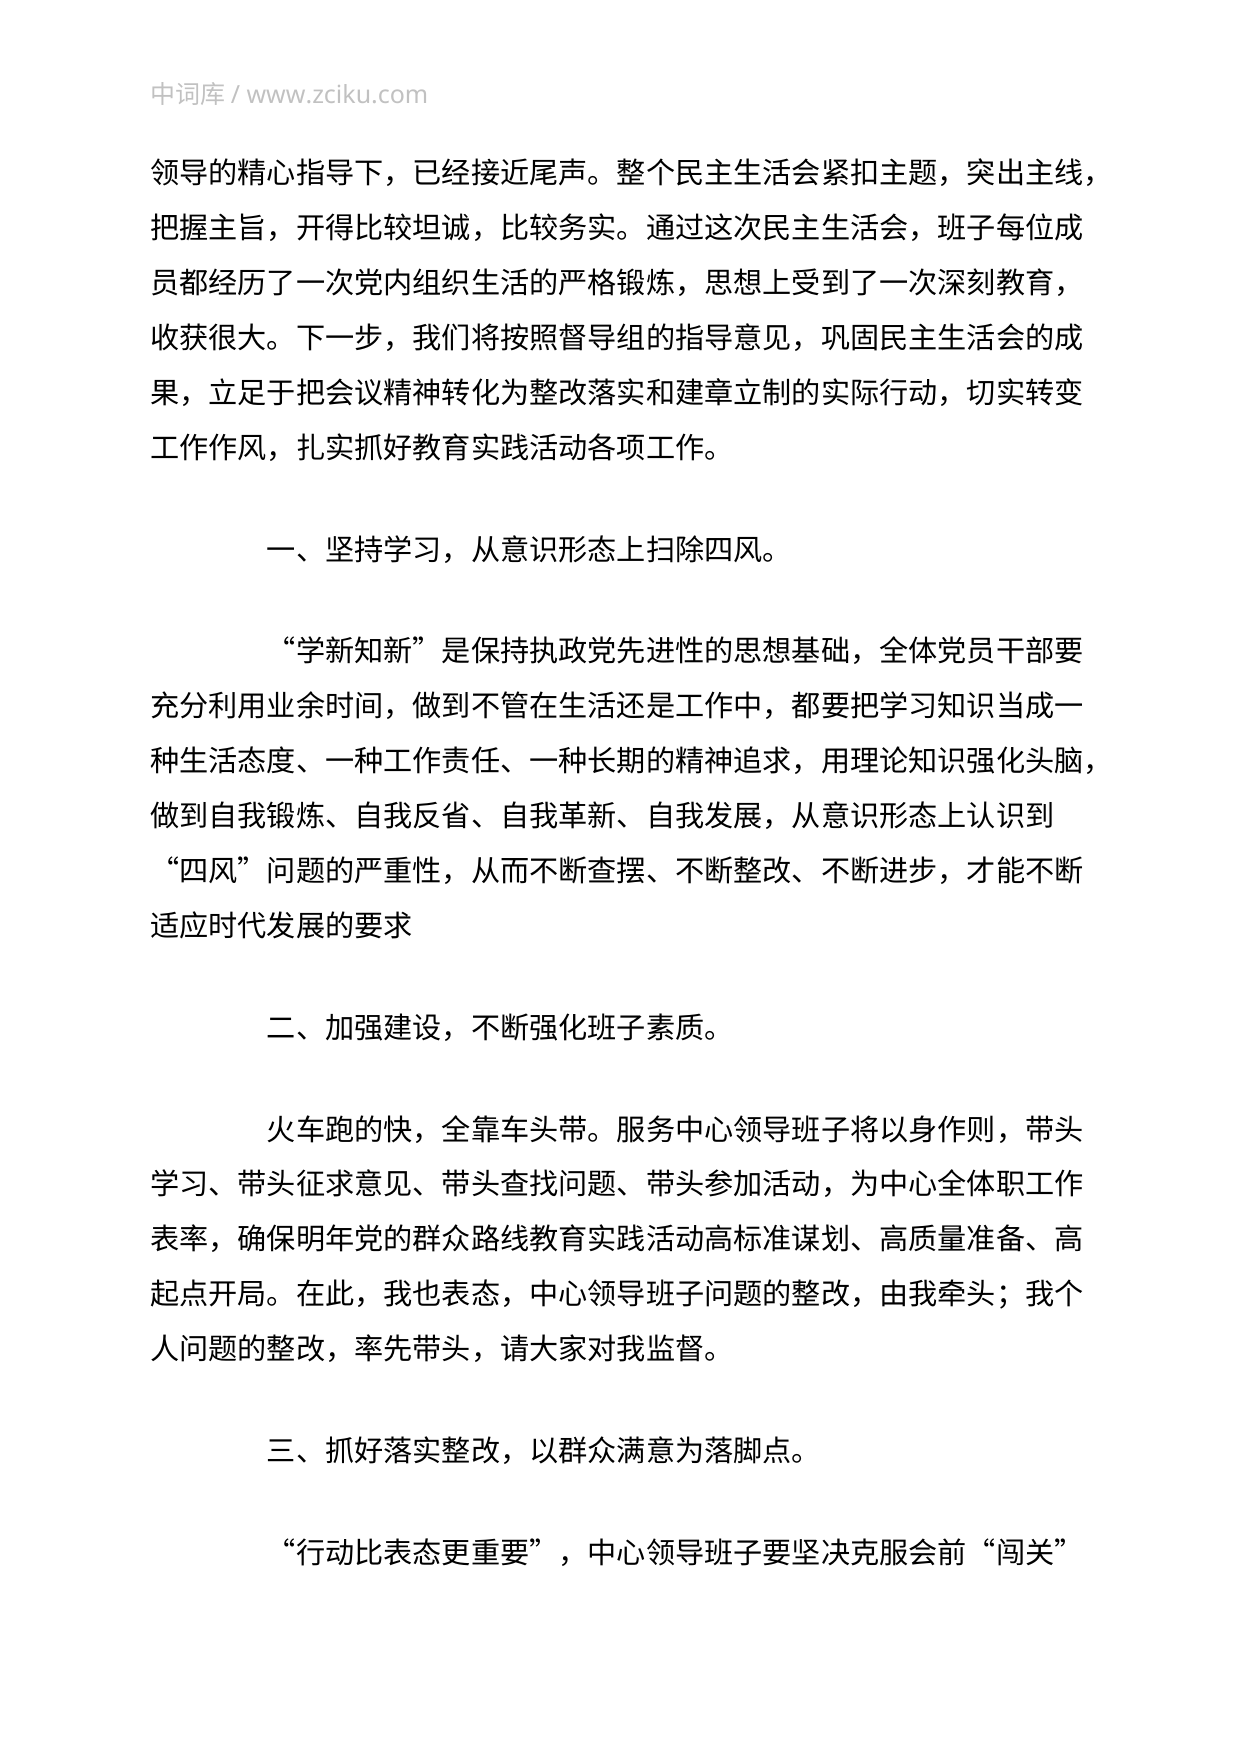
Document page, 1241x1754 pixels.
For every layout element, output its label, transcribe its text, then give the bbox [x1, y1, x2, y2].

text 三、抓好落实整改，以群众满意为落脚点。 [150, 1427, 1090, 1470]
text 火车跑的快，全靠车头带。服务中心领导班子将以身作则，带头学习、带头征求意见、带头查找问题、带头参加活动，为中心全体职工作表率，确保明年党的群众路线教育实践活动高标准谋划、高质量准备、高起点开局。在此，我也表态，中心领导班子问题的整改，由我牵头；我个人问题的整改，率先带头，请大家对我监督。 [150, 1106, 1090, 1368]
text 二、加强建设，不断强化班子素质。 [150, 1004, 1090, 1047]
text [150, 1529, 1090, 1571]
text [150, 150, 1090, 467]
text 一、坚持学习，从意识形态上扫除四风。 [150, 526, 1090, 568]
text “学新知新”是保持执政党先进性的思想基础，全体党员干部要充分利用业余时间，做到不管在生活还是工作中，都要把学习知识当成一种生活态度、一种工作责任、一种长期的精神追求，用理论知识强化头脑，做到自我锻炼、自我反省、自我革新、自我发展，从意识形态上认识到“四风”问题的严重性，从而不断查摆、不断整改、不断进步，才能不断适应时代发展的要求 [150, 628, 1090, 945]
